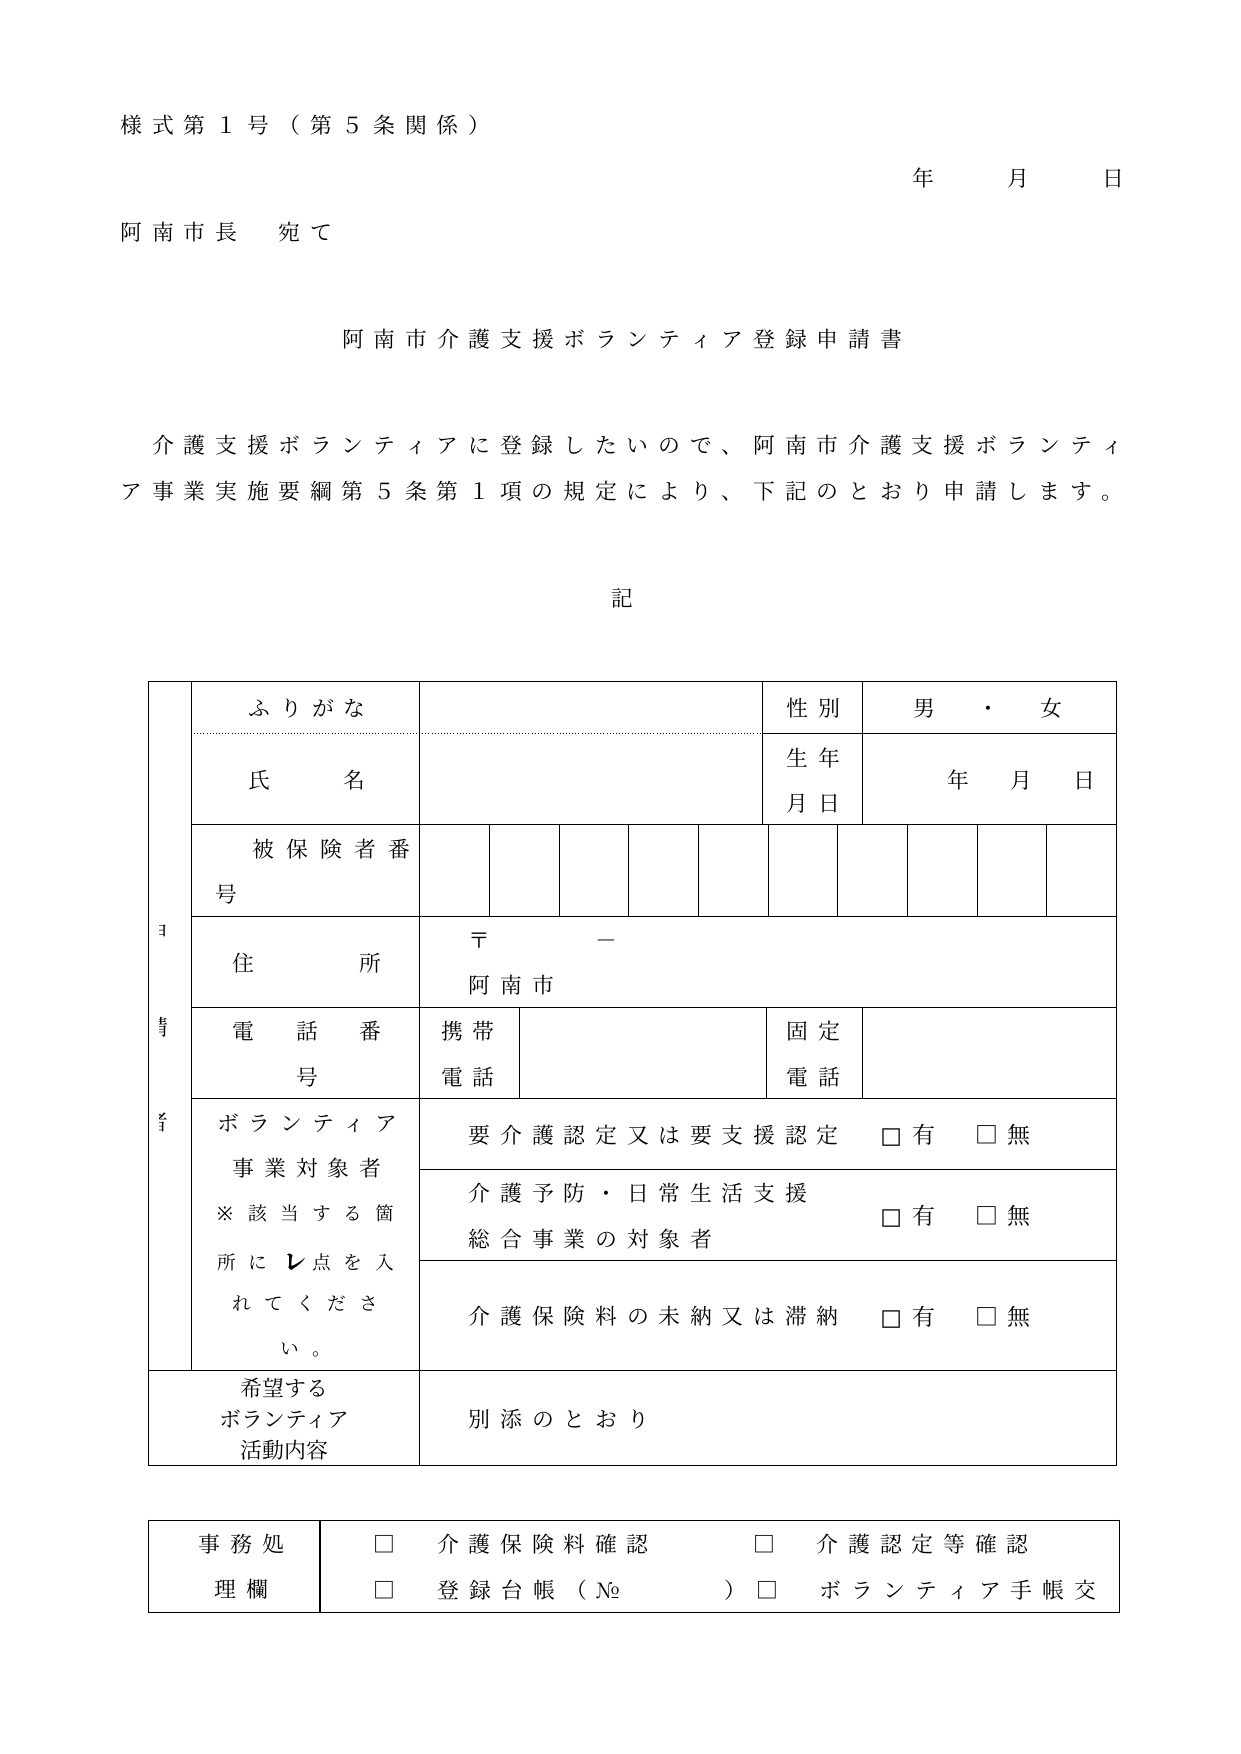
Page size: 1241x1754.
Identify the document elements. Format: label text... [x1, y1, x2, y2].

text 阿南市介護支援ボランティア登録申請書 [120, 315, 1133, 360]
table_cell 電 話 番 号 [192, 1008, 419, 1098]
table_cell [863, 1008, 1116, 1098]
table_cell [321, 1566, 1119, 1612]
table_cell □有 □無 [862, 1261, 1116, 1370]
table_header [420, 682, 762, 733]
text 介護支援ボランティアに登録したいので、阿南市介護支援ボランティア事業実施要綱第５条第１項の規定により、下記のとおり申請します。 [120, 422, 1133, 512]
table_cell [520, 1008, 766, 1098]
table_header 申 請 者 [149, 682, 191, 1370]
table_cell [769, 825, 837, 916]
table_cell [490, 825, 559, 916]
table_cell 介護保険料の未納又は滞納 [420, 1261, 862, 1370]
table_header 事務処理欄 [149, 1521, 319, 1612]
text 年 月 日 [120, 155, 1133, 200]
table_cell ボランティア 事業対象者 ※該当する箇所にㇾ点を入れてください。 [192, 1099, 419, 1370]
table_cell 要介護認定又は要支援認定 [420, 1099, 862, 1169]
table_cell [838, 825, 907, 916]
table_cell 氏 名 [192, 733, 419, 824]
table_cell [978, 825, 1046, 916]
table_header ふりがな [192, 682, 419, 733]
table_cell 希望する ボランティア 活動内容 [149, 1371, 419, 1465]
table_header 男 ・ 女 [863, 682, 1116, 733]
table_header 性別 [763, 682, 862, 733]
table_cell □有 □無 [862, 1099, 1116, 1169]
table_cell 携帯 電話 [420, 1008, 519, 1098]
text 阿南市長 宛て [120, 208, 1133, 253]
table_cell [699, 825, 768, 916]
table_cell 被保険者番号 [192, 825, 419, 916]
table_cell 固定 電話 [767, 1008, 862, 1098]
table_cell [420, 825, 489, 916]
table_cell [1047, 825, 1116, 916]
table_cell [420, 733, 762, 824]
table_cell 生年月日 [763, 734, 862, 824]
table_cell 介護予防・日常生活支援 総合事業の対象者 [420, 1170, 862, 1260]
table_header □ 介護保険料確認 □ 介護認定等確認 [321, 1521, 1119, 1566]
text 様式第１号（第５条関係） [120, 101, 1133, 146]
table_cell 〒 － 阿南市 [420, 917, 1116, 1007]
table_cell 年 月 日 [863, 734, 1116, 824]
table_cell [629, 825, 698, 916]
table_cell 住 所 [192, 917, 419, 1007]
table_cell [908, 825, 977, 916]
table_cell [560, 825, 628, 916]
table_cell □有 □無 [862, 1170, 1116, 1260]
subtitle 記 [120, 574, 1133, 619]
table_cell 別添のとおり [420, 1371, 1116, 1465]
